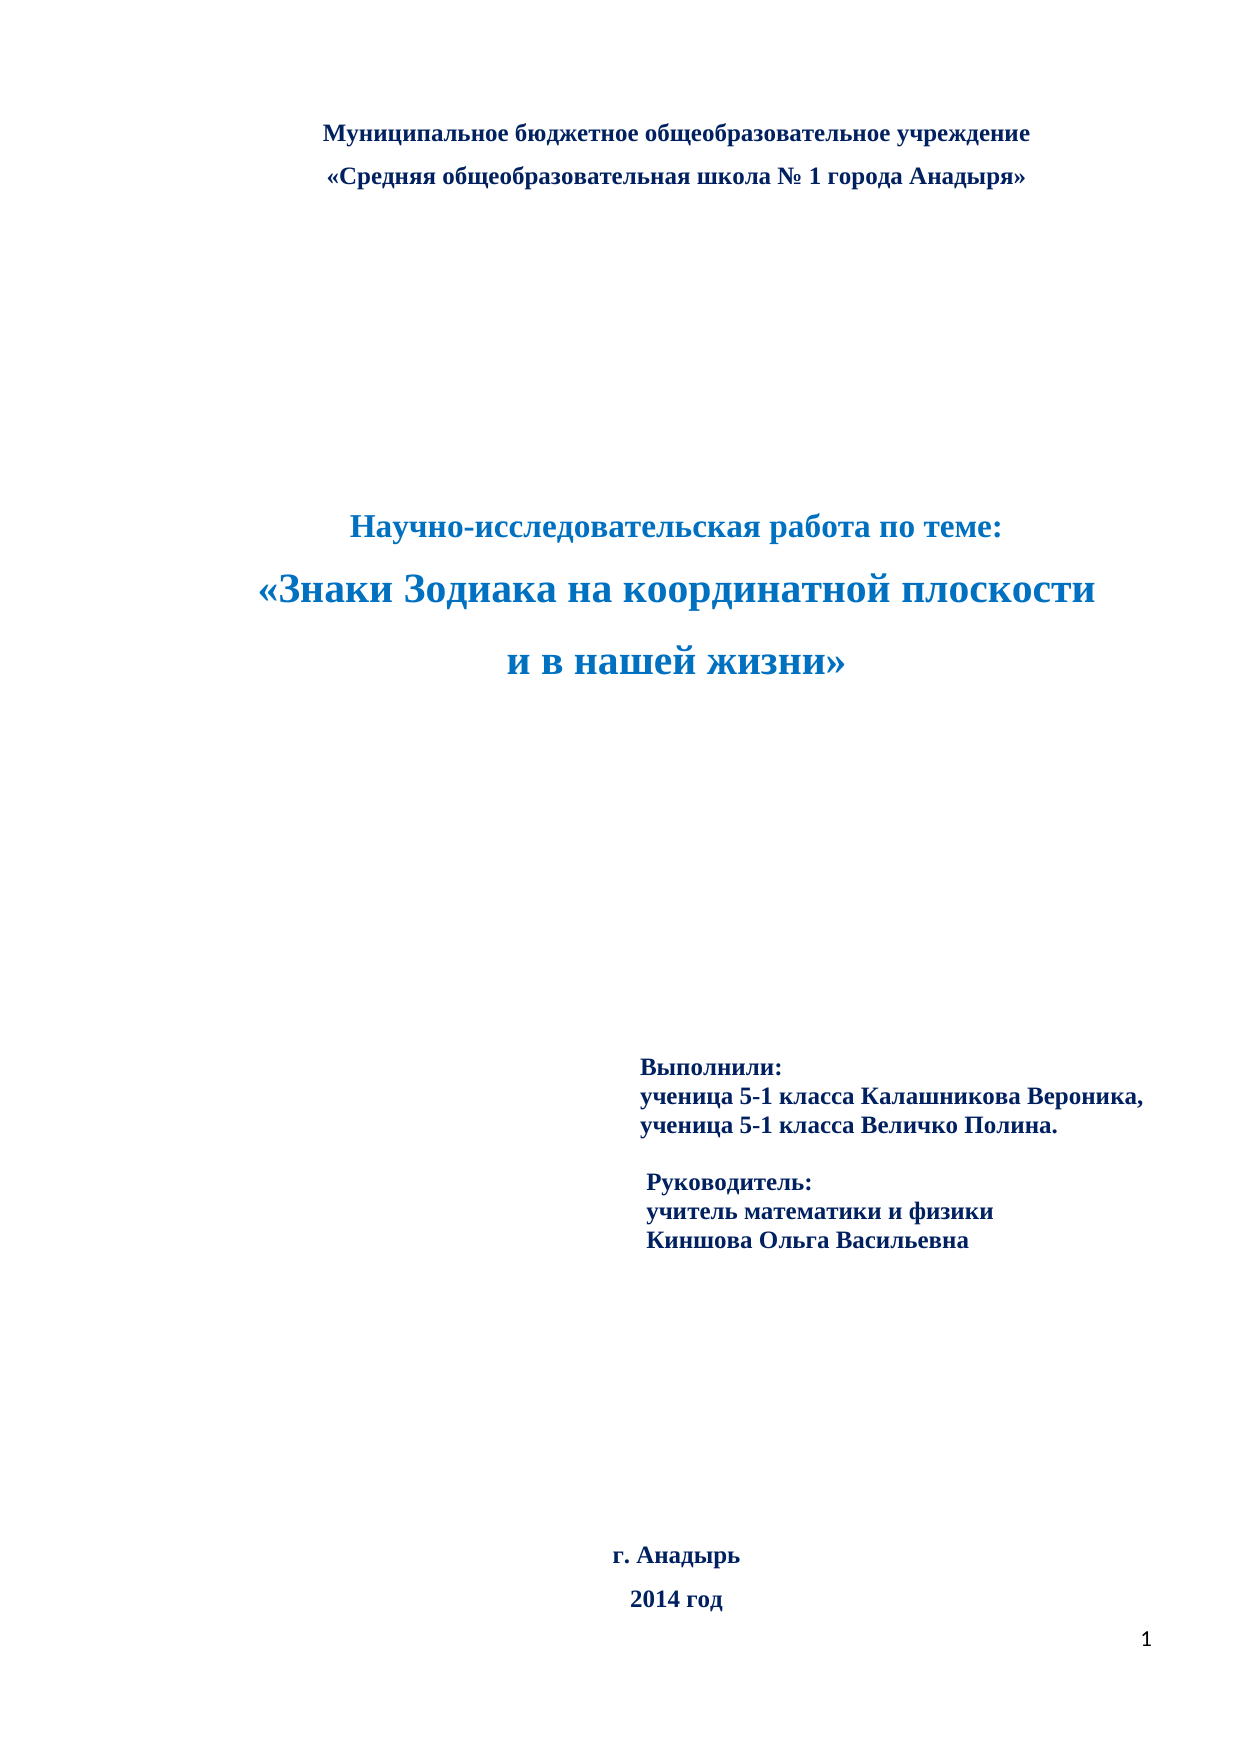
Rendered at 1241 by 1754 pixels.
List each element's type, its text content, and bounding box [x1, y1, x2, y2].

list «Знаки Зодиака на координатной плоскости [201, 564, 1152, 612]
text учитель математики и физики [177, 1196, 1152, 1225]
text Руководитель: [177, 1167, 1152, 1196]
text Киншова Ольга Васильевна [177, 1225, 1152, 1254]
text Выполнили: [177, 1052, 1152, 1081]
list и в нашей жизни» [201, 636, 1152, 683]
list «Средняя общеобразовательная школа № 1 города Анадыря» [201, 161, 1152, 190]
list Муниципальное бюджетное общеобразовательное учреждение [201, 118, 1152, 147]
text ученица 5-1 класса Величко Полина. [177, 1110, 1152, 1139]
list г. Анадырь [201, 1541, 1152, 1569]
list Научно-исследовательская работа по теме: [201, 506, 1152, 544]
text ученица 5-1 класса Калашникова Вероника, [177, 1081, 1152, 1110]
list 2014 год [201, 1584, 1152, 1612]
